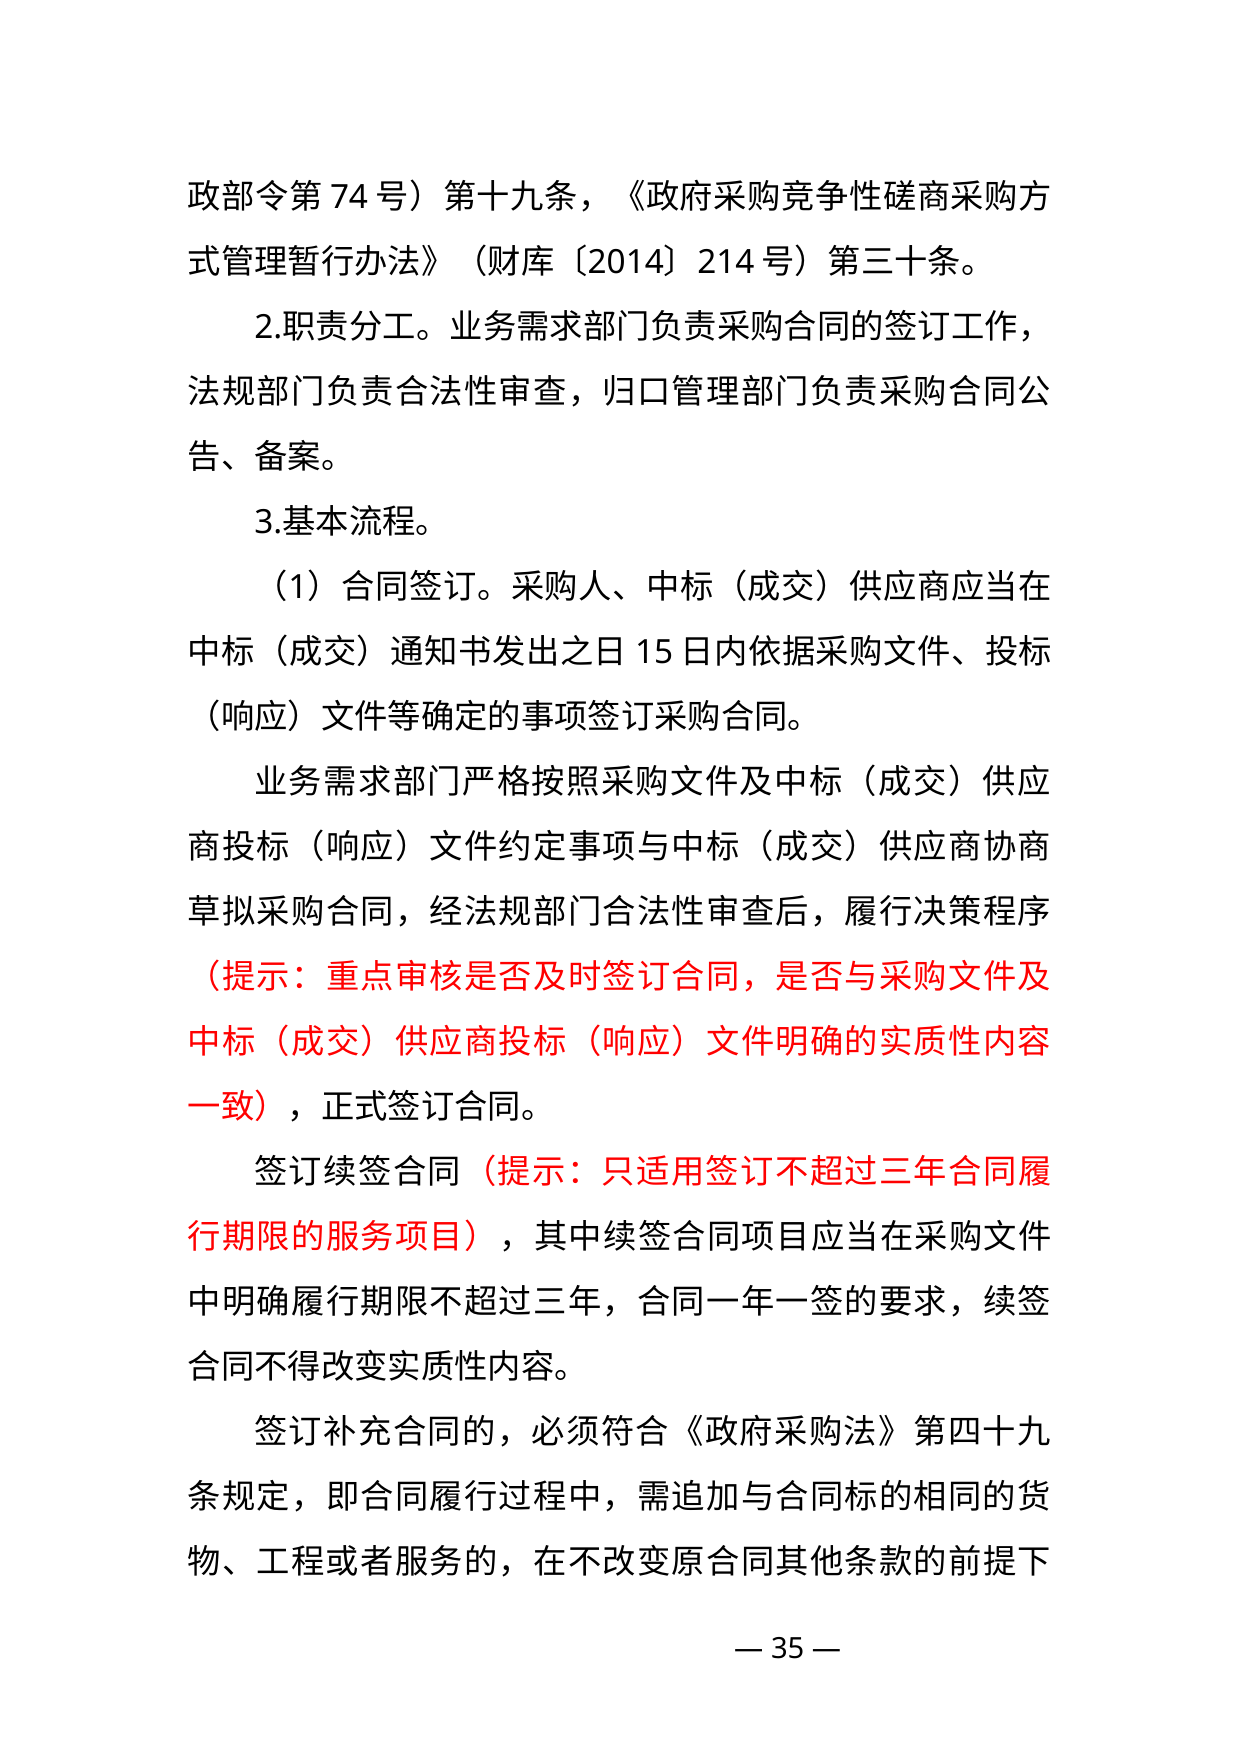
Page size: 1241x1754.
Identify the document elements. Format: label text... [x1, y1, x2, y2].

text 业务需求部门严格按照采购文件及中标（成交）供应商投标（响应）文件约定事项与中标（成交）供应商协商草拟采购合同，经法规部门合法性审查后，履行决策程序（提示：重点审核是否及时签订合同，是否与采购文件及中标（成交）供应商投标（响应）文件明确的实质性内容一致），正式签订合同。 [187, 747, 1053, 1137]
text 签订续签合同（提示：只适用签订不超过三年合同履行期限的服务项目），其中续签合同项目应当在采购文件中明确履行期限不超过三年，合同一年一签的要求，续签合同不得改变实质性内容。 [187, 1137, 1053, 1397]
text 2.职责分工。业务需求部门负责采购合同的签订工作，法规部门负责合法性审查，归口管理部门负责采购合同公告、备案。 [187, 292, 1053, 487]
text （1）合同签订。采购人、中标（成交）供应商应当在中标（成交）通知书发出之日15日内依据采购文件、投标（响应）文件等确定的事项签订采购合同。 [187, 552, 1053, 747]
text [187, 162, 1053, 292]
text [187, 1397, 1053, 1592]
text 3.基本流程。 [187, 487, 1053, 552]
